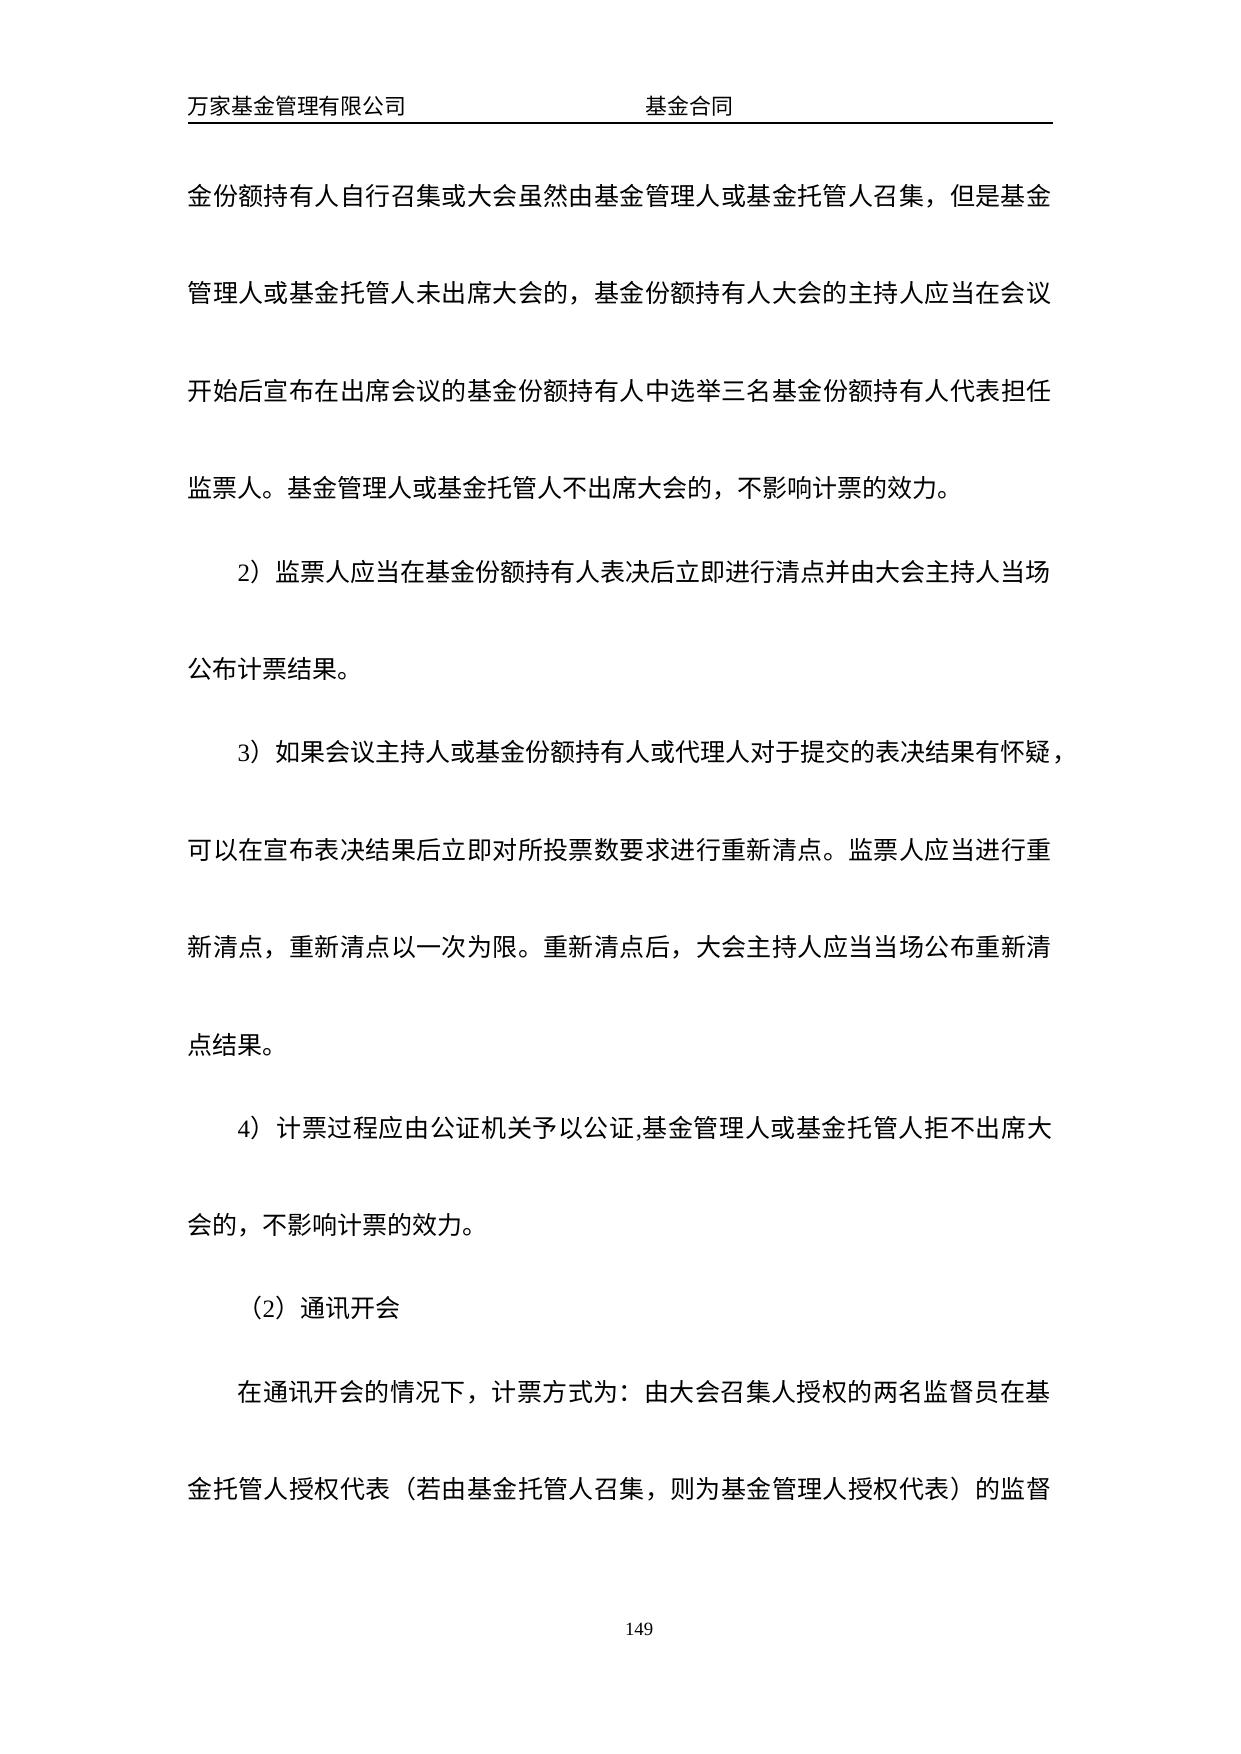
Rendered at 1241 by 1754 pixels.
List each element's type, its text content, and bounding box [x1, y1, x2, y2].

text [187, 162, 1053, 519]
text 2）监票人应当在基金份额持有人表决后立即进行清点并由大会主持人当场公布计票结果。 [187, 538, 1053, 700]
text （2）通讯开会 [187, 1274, 1053, 1339]
text 4）计票过程应由公证机关予以公证,基金管理人或基金托管人拒不出席大会的，不影响计票的效力。 [187, 1094, 1053, 1256]
text 3）如果会议主持人或基金份额持有人或代理人对于提交的表决结果有怀疑，可以在宣布表决结果后立即对所投票数要求进行重新清点。监票人应当进行重新清点，重新清点以一次为限。重新清点后，大会主持人应当当场公布重新清点结果。 [187, 718, 1053, 1076]
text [187, 1358, 1053, 1520]
